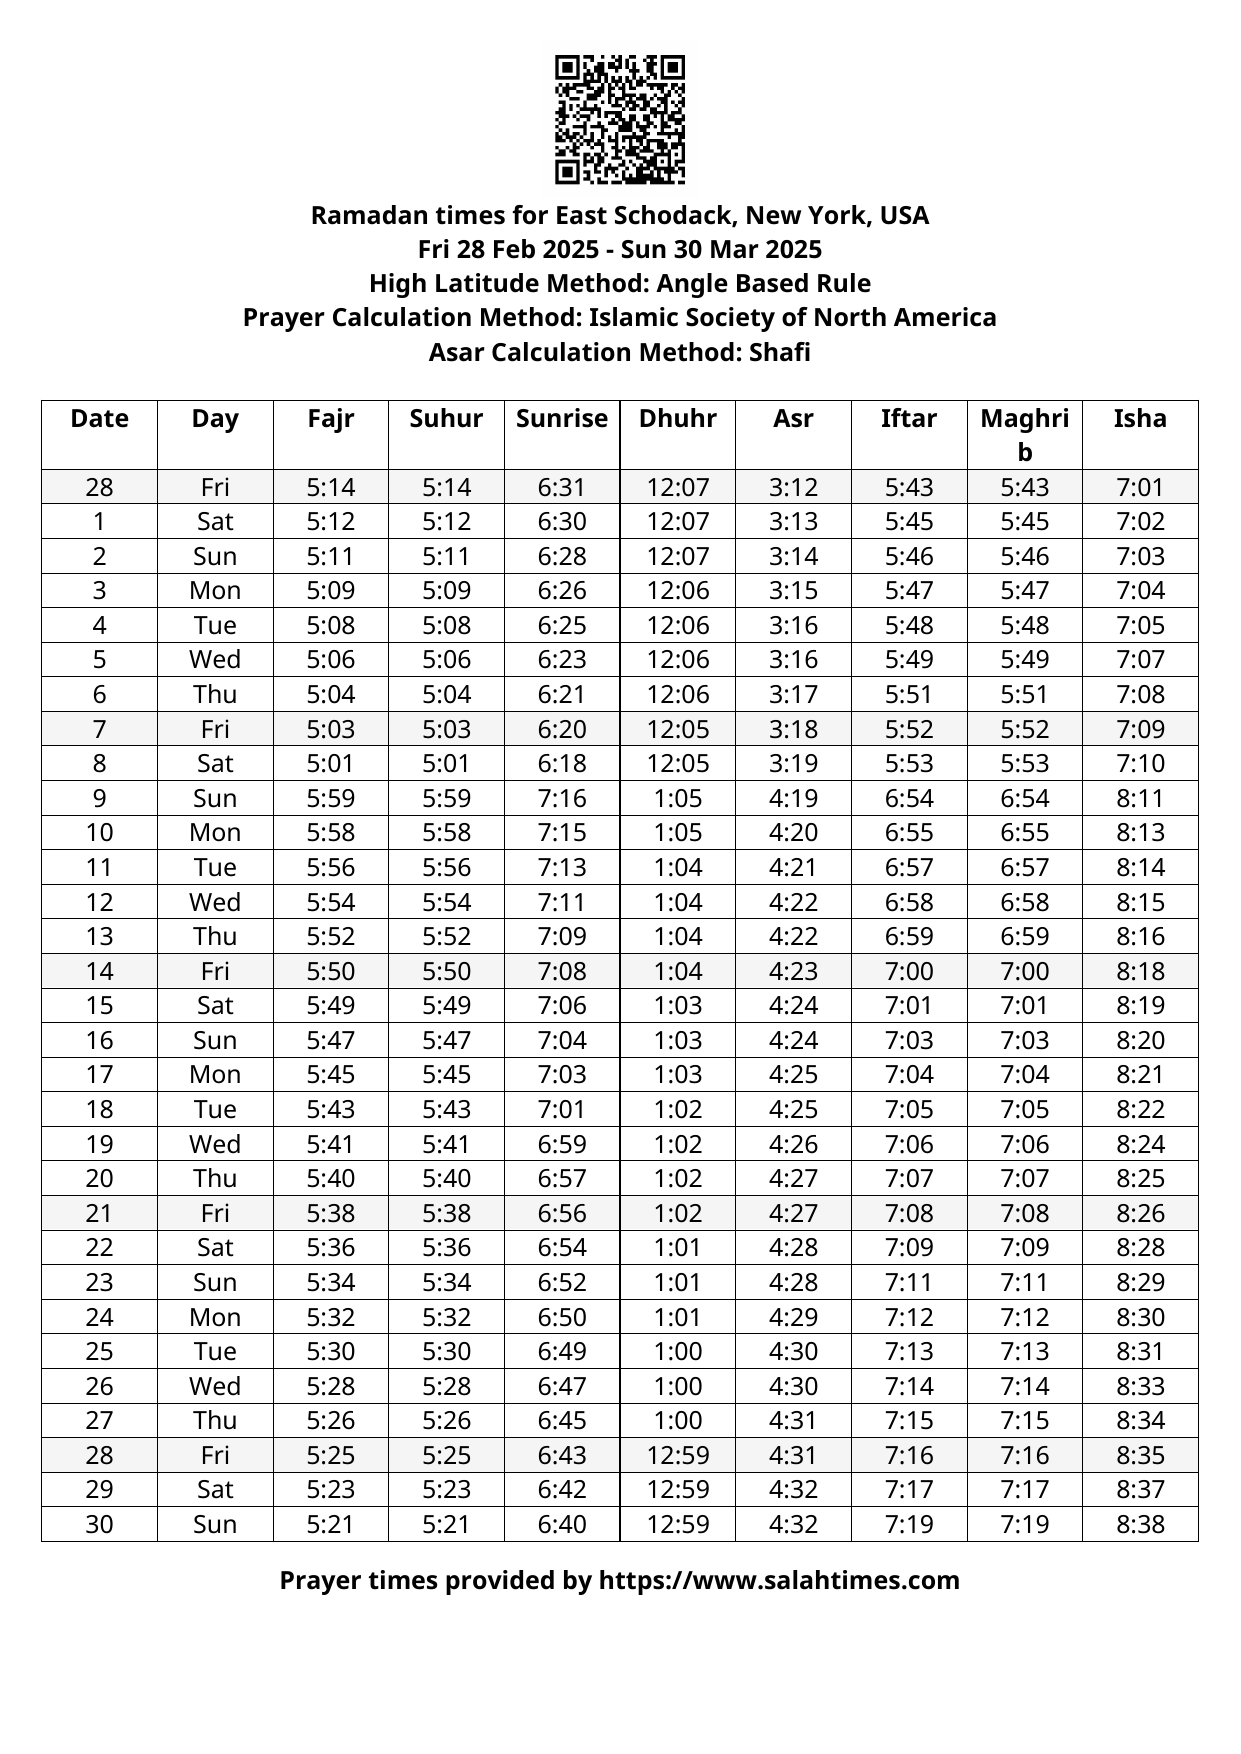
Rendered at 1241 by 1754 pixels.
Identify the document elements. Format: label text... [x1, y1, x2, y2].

table_cell 8 [42, 746, 157, 780]
table_cell 1 [42, 504, 157, 538]
text Fri 28 Feb 2025 - Sun 30 Mar 2025 [42, 232, 1198, 266]
table_cell 7:03 [505, 1058, 619, 1091]
table_cell 7:13 [968, 1334, 1082, 1368]
table_cell 5:45 [968, 504, 1082, 538]
table_cell 7:02 [1083, 504, 1198, 538]
table_cell 12:06 [621, 643, 735, 676]
table_cell 12:59 [621, 1507, 735, 1541]
table_cell 28 [42, 1438, 157, 1472]
table_cell 2 [42, 539, 157, 572]
table_cell 7:04 [968, 1058, 1082, 1091]
table_cell 8:28 [1083, 1231, 1198, 1264]
table_cell 6:54 [852, 781, 967, 814]
table_cell 1:02 [621, 1161, 735, 1195]
table_cell 5:53 [968, 746, 1082, 780]
table_cell 7:07 [852, 1161, 967, 1195]
table_cell 7:07 [968, 1161, 1082, 1195]
table_cell 8:21 [1083, 1058, 1198, 1091]
table_cell 12:05 [621, 746, 735, 780]
table_cell 7:06 [968, 1127, 1082, 1160]
table_cell 5:11 [389, 539, 504, 572]
table_cell 18 [42, 1092, 157, 1126]
table_cell 7:11 [968, 1265, 1082, 1299]
table_cell 4:25 [736, 1058, 851, 1091]
table_cell 5:09 [389, 574, 504, 607]
table_cell 4:26 [736, 1127, 851, 1160]
table_header Day [158, 401, 273, 469]
table_cell 7:09 [505, 919, 619, 953]
table_cell 5:23 [389, 1473, 504, 1506]
table_cell 6:59 [852, 919, 967, 953]
table_cell 1:00 [621, 1404, 735, 1437]
table_header Sunrise [505, 401, 619, 469]
table_cell 4:22 [736, 885, 851, 918]
table_cell 8:13 [1083, 816, 1198, 849]
table_cell 8:34 [1083, 1404, 1198, 1437]
table_cell 6:57 [505, 1161, 619, 1195]
table_cell 4 [42, 608, 157, 642]
table_cell 5:49 [274, 989, 388, 1022]
table_cell 5:04 [389, 677, 504, 711]
table_cell 6:57 [852, 850, 967, 884]
table_cell 5:01 [389, 746, 504, 780]
table_cell 1:05 [621, 816, 735, 849]
table_cell 5:09 [274, 574, 388, 607]
table_cell 12:06 [621, 677, 735, 711]
table_cell Sun [158, 1265, 273, 1299]
table_cell 5:25 [389, 1438, 504, 1472]
table_cell 3:16 [736, 643, 851, 676]
table_cell Thu [158, 1161, 273, 1195]
table_cell 6:55 [852, 816, 967, 849]
table_cell 5:38 [389, 1196, 504, 1229]
table_cell 1:03 [621, 1058, 735, 1091]
table_cell 5:41 [274, 1127, 388, 1160]
table_cell 8:24 [1083, 1127, 1198, 1160]
table_cell 5:40 [389, 1161, 504, 1195]
table_cell 5:21 [274, 1507, 388, 1541]
table_cell 5 [42, 643, 157, 676]
table_cell 5:21 [389, 1507, 504, 1541]
table_cell 5:59 [389, 781, 504, 814]
table_cell 6:47 [505, 1369, 619, 1402]
table_cell 3:19 [736, 746, 851, 780]
table_cell 29 [42, 1473, 157, 1506]
table_cell Thu [158, 1404, 273, 1437]
table_cell 5:47 [389, 1023, 504, 1057]
table_cell 7:04 [505, 1023, 619, 1057]
table_cell Sun [158, 1023, 273, 1057]
table_cell 6:59 [968, 919, 1082, 953]
picture [542, 41, 699, 198]
table_cell 7:01 [1083, 470, 1198, 503]
table_cell Fri [158, 470, 273, 503]
text High Latitude Method: Angle Based Rule [42, 266, 1198, 300]
table_cell 7:08 [505, 954, 619, 987]
table_cell 8:30 [1083, 1300, 1198, 1333]
table_cell 5:36 [274, 1231, 388, 1264]
table_cell 8:31 [1083, 1334, 1198, 1368]
table_cell 5:52 [852, 712, 967, 745]
table_header Date [42, 401, 157, 469]
table_cell 7:14 [852, 1369, 967, 1402]
table_cell 8:18 [1083, 954, 1198, 987]
table_cell 13 [42, 919, 157, 953]
table_cell 7:09 [968, 1231, 1082, 1264]
table_cell 8:22 [1083, 1092, 1198, 1126]
table_cell Tue [158, 1092, 273, 1126]
table_cell 6:45 [505, 1404, 619, 1437]
table_cell 7:00 [968, 954, 1082, 987]
table_cell 5:12 [389, 504, 504, 538]
table_cell 5:47 [274, 1023, 388, 1057]
table_cell 5:11 [274, 539, 388, 572]
table_cell 11 [42, 850, 157, 884]
table_cell 6:23 [505, 643, 619, 676]
table_cell 6:43 [505, 1438, 619, 1472]
table_cell Wed [158, 643, 273, 676]
table_cell 1:04 [621, 919, 735, 953]
table_cell Mon [158, 816, 273, 849]
table_cell 5:14 [274, 470, 388, 503]
table_cell 4:20 [736, 816, 851, 849]
table_cell 9 [42, 781, 157, 814]
table_cell 6:31 [505, 470, 619, 503]
table_cell 6:59 [505, 1127, 619, 1160]
table_cell 5:06 [274, 643, 388, 676]
table_cell 6:54 [968, 781, 1082, 814]
table_cell 6:20 [505, 712, 619, 745]
table_cell Tue [158, 1334, 273, 1368]
table_cell 1:00 [621, 1369, 735, 1402]
table_cell 6:25 [505, 608, 619, 642]
table_cell 5:50 [274, 954, 388, 987]
table_cell 5:03 [389, 712, 504, 745]
table_cell 5:52 [274, 919, 388, 953]
table_cell 7:00 [852, 954, 967, 987]
table_cell 7:03 [852, 1023, 967, 1057]
table_cell 5:12 [274, 504, 388, 538]
table_cell 5:54 [274, 885, 388, 918]
table_cell 3 [42, 574, 157, 607]
table_cell 5:54 [389, 885, 504, 918]
table_cell 27 [42, 1404, 157, 1437]
table_cell 5:28 [389, 1369, 504, 1402]
text Prayer times provided by https://www.salahtimes.com [42, 1563, 1198, 1597]
table_cell 5:45 [389, 1058, 504, 1091]
table_cell 4:25 [736, 1092, 851, 1126]
table_cell 4:29 [736, 1300, 851, 1333]
table_cell 7:05 [968, 1092, 1082, 1126]
table_cell 4:27 [736, 1196, 851, 1229]
table_cell 28 [42, 470, 157, 503]
table_cell 8:33 [1083, 1369, 1198, 1402]
table_cell 7:16 [852, 1438, 967, 1472]
table_cell 7:08 [852, 1196, 967, 1229]
table_cell 7:06 [505, 989, 619, 1022]
table_cell Sat [158, 989, 273, 1022]
table_cell 8:19 [1083, 989, 1198, 1022]
text Asar Calculation Method: Shafi [42, 334, 1198, 368]
table_cell 7:15 [505, 816, 619, 849]
table_cell 5:59 [274, 781, 388, 814]
table_cell Mon [158, 1300, 273, 1333]
table_cell 5:49 [852, 643, 967, 676]
table_cell 7:12 [852, 1300, 967, 1333]
table_cell 1:04 [621, 885, 735, 918]
text Prayer Calculation Method: Islamic Society of North America [42, 300, 1198, 334]
table_cell 5:26 [274, 1404, 388, 1437]
table_cell 5:30 [389, 1334, 504, 1368]
table_cell 6:50 [505, 1300, 619, 1333]
table_cell 14 [42, 954, 157, 987]
table_cell 5:46 [968, 539, 1082, 572]
table_cell 5:25 [274, 1438, 388, 1472]
table_cell 5:38 [274, 1196, 388, 1229]
table_cell 1:01 [621, 1265, 735, 1299]
table_cell 6:58 [968, 885, 1082, 918]
table_cell 7:01 [968, 989, 1082, 1022]
table_cell 17 [42, 1058, 157, 1091]
table_cell 7:08 [968, 1196, 1082, 1229]
table_cell 4:32 [736, 1473, 851, 1506]
table_cell 5:48 [852, 608, 967, 642]
table_cell 8:29 [1083, 1265, 1198, 1299]
table_cell 12:07 [621, 470, 735, 503]
table_cell 7:10 [1083, 746, 1198, 780]
table_cell Wed [158, 885, 273, 918]
table_cell 8:25 [1083, 1161, 1198, 1195]
table_cell 5:47 [852, 574, 967, 607]
table_cell 19 [42, 1127, 157, 1160]
table_cell 4:24 [736, 1023, 851, 1057]
table_cell Mon [158, 1058, 273, 1091]
table_cell 5:14 [389, 470, 504, 503]
table_cell Sat [158, 1231, 273, 1264]
table_cell 5:43 [968, 470, 1082, 503]
table_cell Fri [158, 712, 273, 745]
table_cell 7:04 [1083, 574, 1198, 607]
table_cell Tue [158, 608, 273, 642]
table_cell 22 [42, 1231, 157, 1264]
table_cell 24 [42, 1300, 157, 1333]
table_cell 21 [42, 1196, 157, 1229]
table_cell 12:05 [621, 712, 735, 745]
table_header Isha [1083, 401, 1198, 469]
table_cell 6:58 [852, 885, 967, 918]
table_cell 4:32 [736, 1507, 851, 1541]
table_cell 12:06 [621, 608, 735, 642]
table_cell 8:16 [1083, 919, 1198, 953]
table_cell 5:53 [852, 746, 967, 780]
table_cell 1:01 [621, 1231, 735, 1264]
table_cell 6:21 [505, 677, 619, 711]
table_cell 7:07 [1083, 643, 1198, 676]
table_cell 6:54 [505, 1231, 619, 1264]
table_cell 8:38 [1083, 1507, 1198, 1541]
table_cell 5:32 [274, 1300, 388, 1333]
table_cell 1:02 [621, 1196, 735, 1229]
table_cell 6 [42, 677, 157, 711]
table_cell 7:16 [505, 781, 619, 814]
table_cell 3:13 [736, 504, 851, 538]
table_header Suhur [389, 401, 504, 469]
table_cell 8:11 [1083, 781, 1198, 814]
table_cell 5:34 [274, 1265, 388, 1299]
table_cell 7:13 [505, 850, 619, 884]
table_cell 1:02 [621, 1127, 735, 1160]
table_cell 30 [42, 1507, 157, 1541]
table_cell 5:41 [389, 1127, 504, 1160]
table_cell 4:28 [736, 1265, 851, 1299]
table_cell 12:06 [621, 574, 735, 607]
table_cell 6:28 [505, 539, 619, 572]
table_cell 5:48 [968, 608, 1082, 642]
table_cell 7:15 [852, 1404, 967, 1437]
table_cell 7:06 [852, 1127, 967, 1160]
table_cell 4:24 [736, 989, 851, 1022]
table_cell 3:12 [736, 470, 851, 503]
table_cell 8:35 [1083, 1438, 1198, 1472]
table_cell 5:51 [852, 677, 967, 711]
table_cell 5:26 [389, 1404, 504, 1437]
table_cell 4:23 [736, 954, 851, 987]
table_cell 12 [42, 885, 157, 918]
table_cell 7:17 [968, 1473, 1082, 1506]
table_header Maghrib [968, 401, 1082, 469]
table_cell Sun [158, 781, 273, 814]
table_cell 5:45 [274, 1058, 388, 1091]
table_cell 7:01 [505, 1092, 619, 1126]
table_header Fajr [274, 401, 388, 469]
table_cell Thu [158, 677, 273, 711]
table_cell 5:47 [968, 574, 1082, 607]
table_cell 5:56 [389, 850, 504, 884]
table_cell 6:26 [505, 574, 619, 607]
table_cell 16 [42, 1023, 157, 1057]
table_cell 23 [42, 1265, 157, 1299]
table_cell 5:40 [274, 1161, 388, 1195]
table_cell Fri [158, 954, 273, 987]
table_cell 3:15 [736, 574, 851, 607]
table_cell 5:45 [852, 504, 967, 538]
table_cell 7:09 [852, 1231, 967, 1264]
table_cell 15 [42, 989, 157, 1022]
table_cell 5:30 [274, 1334, 388, 1368]
table_cell 1:01 [621, 1300, 735, 1333]
table_cell 5:52 [389, 919, 504, 953]
table_cell Mon [158, 574, 273, 607]
table_cell Sun [158, 539, 273, 572]
table_cell 5:51 [968, 677, 1082, 711]
table_cell Fri [158, 1438, 273, 1472]
table_cell 6:18 [505, 746, 619, 780]
table_cell Fri [158, 1196, 273, 1229]
table_cell 7:16 [968, 1438, 1082, 1472]
table_cell 10 [42, 816, 157, 849]
table_cell 6:42 [505, 1473, 619, 1506]
table_cell 12:59 [621, 1473, 735, 1506]
table_cell 7:14 [968, 1369, 1082, 1402]
table_cell 1:04 [621, 850, 735, 884]
table_cell Sat [158, 1473, 273, 1506]
table_cell 7:04 [852, 1058, 967, 1091]
table_cell 4:30 [736, 1334, 851, 1368]
table_cell Sun [158, 1507, 273, 1541]
table_cell 5:43 [389, 1092, 504, 1126]
table_cell 5:46 [852, 539, 967, 572]
table_cell Wed [158, 1369, 273, 1402]
table_cell 7:17 [852, 1473, 967, 1506]
table_cell 7:03 [1083, 539, 1198, 572]
table_cell 5:58 [274, 816, 388, 849]
table_header Dhuhr [621, 401, 735, 469]
table_cell 5:04 [274, 677, 388, 711]
table_cell 1:05 [621, 781, 735, 814]
table_cell 4:19 [736, 781, 851, 814]
table_cell 12:07 [621, 504, 735, 538]
table_cell 3:16 [736, 608, 851, 642]
table_cell Wed [158, 1127, 273, 1160]
table_cell 12:07 [621, 539, 735, 572]
table_cell 3:14 [736, 539, 851, 572]
table_cell 5:56 [274, 850, 388, 884]
table_cell 7 [42, 712, 157, 745]
table_cell 5:01 [274, 746, 388, 780]
table_cell 7:01 [852, 989, 967, 1022]
table_cell 8:37 [1083, 1473, 1198, 1506]
table_cell 6:57 [968, 850, 1082, 884]
table_cell 8:15 [1083, 885, 1198, 918]
table_cell 7:09 [1083, 712, 1198, 745]
table_cell 5:03 [274, 712, 388, 745]
table_cell 26 [42, 1369, 157, 1402]
table_cell 5:36 [389, 1231, 504, 1264]
table_cell 7:11 [852, 1265, 967, 1299]
table_cell 7:08 [1083, 677, 1198, 711]
table_cell 20 [42, 1161, 157, 1195]
table_cell 3:18 [736, 712, 851, 745]
table_cell 8:14 [1083, 850, 1198, 884]
table_cell 8:26 [1083, 1196, 1198, 1229]
table_cell 5:50 [389, 954, 504, 987]
table_cell 1:03 [621, 1023, 735, 1057]
table_cell 5:58 [389, 816, 504, 849]
table_cell 5:08 [274, 608, 388, 642]
table_cell 1:03 [621, 989, 735, 1022]
table_cell 4:30 [736, 1369, 851, 1402]
table_cell 5:43 [852, 470, 967, 503]
table_cell 5:52 [968, 712, 1082, 745]
table_cell 7:11 [505, 885, 619, 918]
table_cell 7:05 [1083, 608, 1198, 642]
table_cell 5:43 [274, 1092, 388, 1126]
table_cell 1:00 [621, 1334, 735, 1368]
table_cell 5:28 [274, 1369, 388, 1402]
table_cell 4:31 [736, 1404, 851, 1437]
table_cell 5:06 [389, 643, 504, 676]
table_cell 4:21 [736, 850, 851, 884]
table_cell 7:19 [852, 1507, 967, 1541]
table_cell 7:19 [968, 1507, 1082, 1541]
table_cell 5:49 [389, 989, 504, 1022]
table_header Iftar [852, 401, 967, 469]
table_cell 25 [42, 1334, 157, 1368]
table_cell 5:32 [389, 1300, 504, 1333]
table_cell Tue [158, 850, 273, 884]
table_cell 12:59 [621, 1438, 735, 1472]
table_cell 1:02 [621, 1092, 735, 1126]
table_cell 8:20 [1083, 1023, 1198, 1057]
table_cell 3:17 [736, 677, 851, 711]
table_cell 6:56 [505, 1196, 619, 1229]
table_header Asr [736, 401, 851, 469]
table_cell 5:23 [274, 1473, 388, 1506]
table_cell 7:03 [968, 1023, 1082, 1057]
table_cell 4:31 [736, 1438, 851, 1472]
table_cell 5:34 [389, 1265, 504, 1299]
table_cell 1:04 [621, 954, 735, 987]
table_cell 7:12 [968, 1300, 1082, 1333]
table_cell 7:05 [852, 1092, 967, 1126]
table_cell Sat [158, 504, 273, 538]
table_cell 7:13 [852, 1334, 967, 1368]
table_cell Sat [158, 746, 273, 780]
table_cell 6:52 [505, 1265, 619, 1299]
table_cell 4:28 [736, 1231, 851, 1264]
table_cell 4:22 [736, 919, 851, 953]
text Ramadan times for East Schodack, New York, USA [42, 198, 1198, 232]
table_cell 6:40 [505, 1507, 619, 1541]
table_cell 4:27 [736, 1161, 851, 1195]
table_cell 5:49 [968, 643, 1082, 676]
table_cell 6:49 [505, 1334, 619, 1368]
table_cell 7:15 [968, 1404, 1082, 1437]
table_cell Thu [158, 919, 273, 953]
table_cell 6:55 [968, 816, 1082, 849]
table_cell 6:30 [505, 504, 619, 538]
table_cell 5:08 [389, 608, 504, 642]
